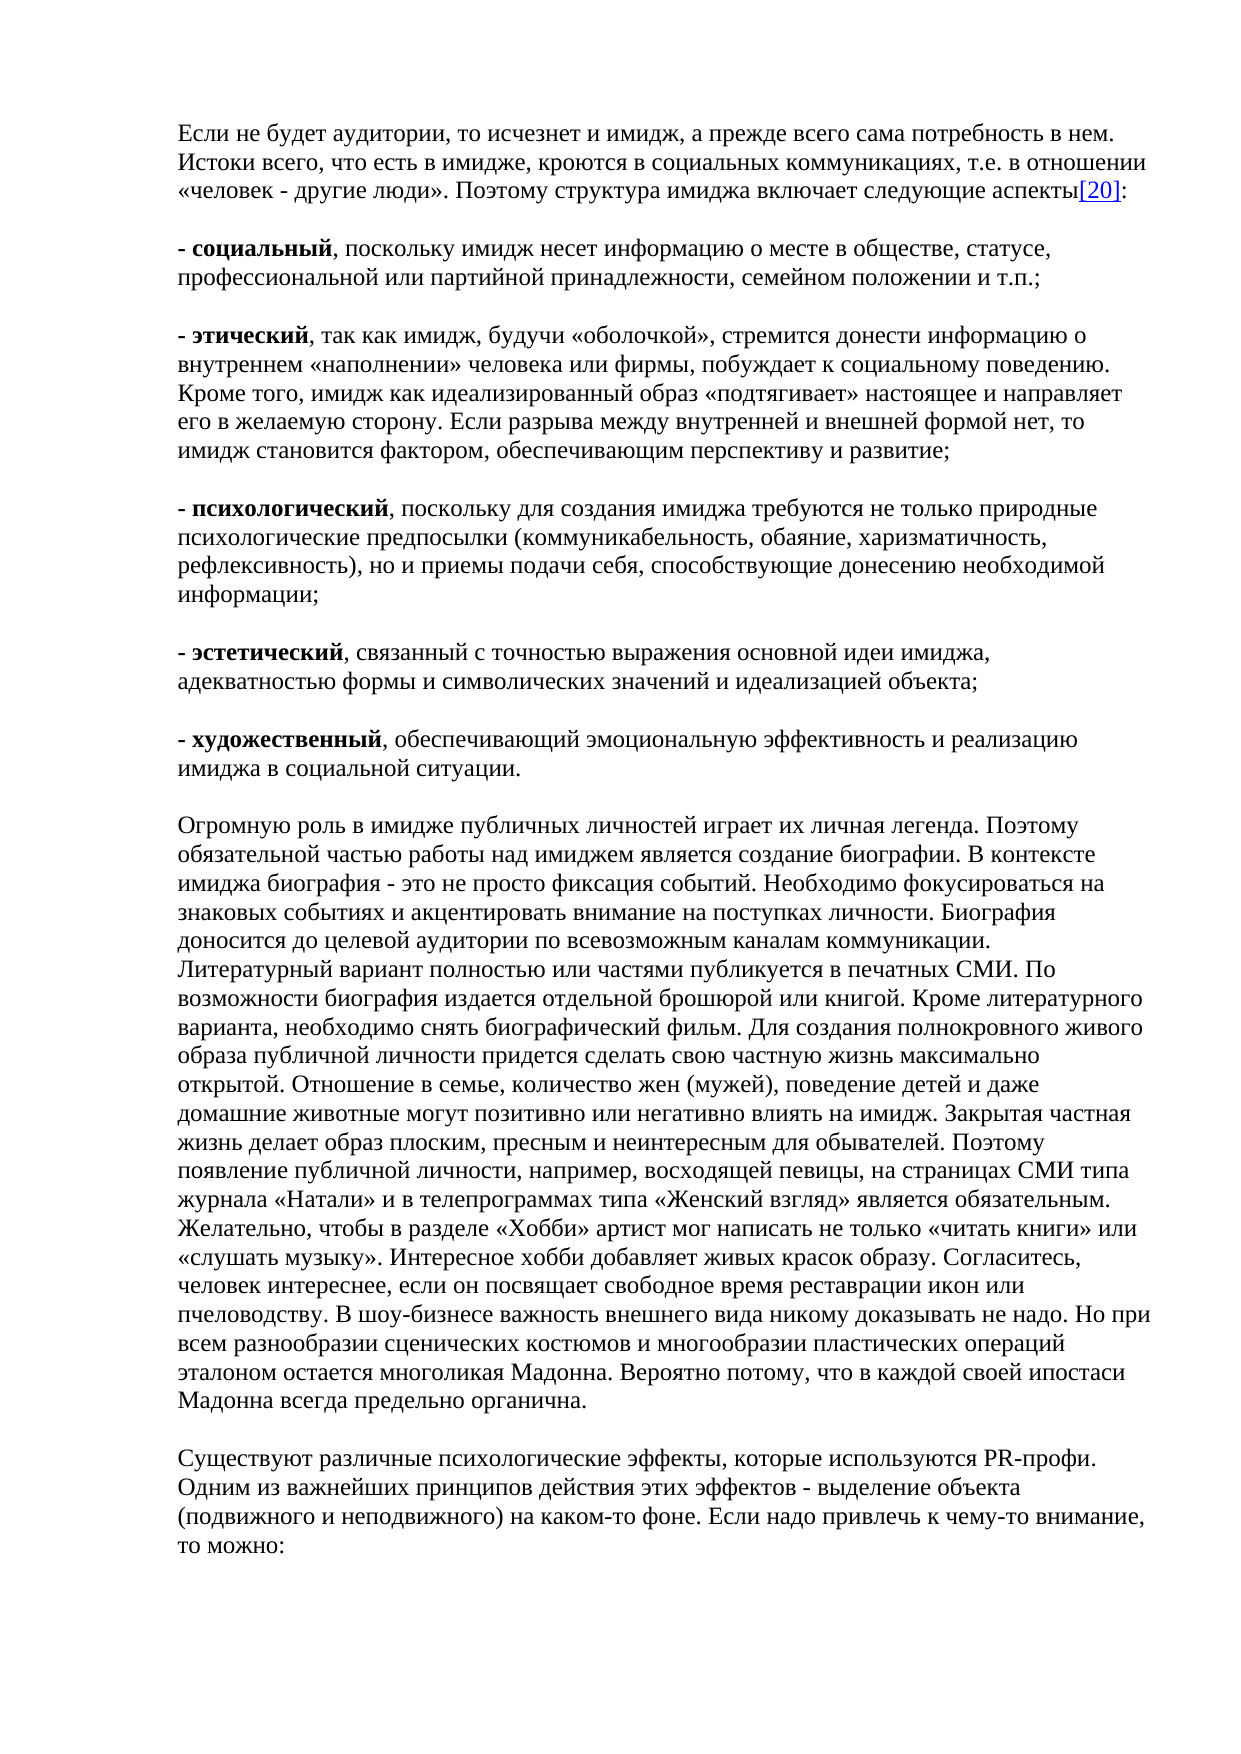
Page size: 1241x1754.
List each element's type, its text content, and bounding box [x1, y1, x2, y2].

text Существуют различные психологические эффекты, которые используются PR-профи. Одним из важнейших принципов действия этих эффектов - выделение объекта (подвижного и неподвижного) на каком-то фоне. Если надо привлечь к чему-то внимание, то можно: [177, 1443, 1152, 1558]
text - психологический, поскольку для создания имиджа требуются не только природные психологические предпосылки (коммуникабельность, обаяние, харизматичность, рефлексивность), но и приемы подачи себя, способствующие донесению необходимой информации; [177, 493, 1152, 608]
text Огромную роль в имидже публичных личностей играет их личная легенда. Поэтому обязательной частью работы над имиджем является создание биографии. В контексте имиджа биография - это не просто фиксация событий. Необходимо фокусироваться на знаковых событиях и акцентировать внимание на поступках личности. Биография доносится до целевой аудитории по всевозможным каналам коммуникации. Литературный вариант полностью или частями публикуется в печатных СМИ. По возможности биография издается отдельной брошюрой или книгой. Кроме литературного варианта, необходимо снять биографический фильм. Для создания полнокровного живого образа публичной личности придется сделать свою частную жизнь максимально открытой. Отношение в семье, количество жен (мужей), поведение детей и даже домашние животные могут позитивно или негативно влиять на имидж. Закрытая частная жизнь делает образ плоским, пресным и неинтересным для обывателей. Поэтому появление публичной личности, например, восходящей певицы, на страницах СМИ типа журнала «Натали» и в телепрограммах типа «Женский взгляд» является обязательным. Желательно, чтобы в разделе «Хобби» артист мог написать не только «читать книги» или «слушать музыку». Интересное хобби добавляет живых красок образу. Согласитесь, человек интереснее, если он посвящает свободное время реставрации икон или пчеловодству. В шоу-бизнесе важность внешнего вида никому доказывать не надо. Но при всем разнообразии сценических костюмов и многообразии пластических операций эталоном остается многоликая Мадонна. Вероятно потому, что в каждой своей ипостаси Мадонна всегда предельно органична. [177, 811, 1152, 1414]
text - художественный, обеспечивающий эмоциональную эффективность и реализацию имиджа в социальной ситуации. [177, 724, 1152, 781]
text - эстетический, связанный с точностью выражения основной идеи имиджа, адекватностью формы и символических значений и идеализацией объекта; [177, 637, 1152, 695]
text Если не будет аудитории, то исчезнет и имидж, а прежде всего сама потребность в нем. Истоки всего, что есть в имидже, кроются в социальных коммуникациях, т.е. в отношении «человек - другие люди». Поэтому структура имиджа включает следующие аспекты[20]: [177, 118, 1152, 204]
text - этический, так как имидж, будучи «оболочкой», стремится донести информацию о внутреннем «наполнении» человека или фирмы, побуждает к социальному поведению. Кроме того, имидж как идеализированный образ «подтягивает» настоящее и направляет его в желаемую сторону. Если разрыва между внутренней и внешней формой нет, то имидж становится фактором, обеспечивающим перспективу и развитие; [177, 320, 1152, 464]
text - социальный, поскольку имидж несет информацию о месте в обществе, статусе, профессиональной или партийной принадлежности, семейном положении и т.п.; [177, 233, 1152, 291]
